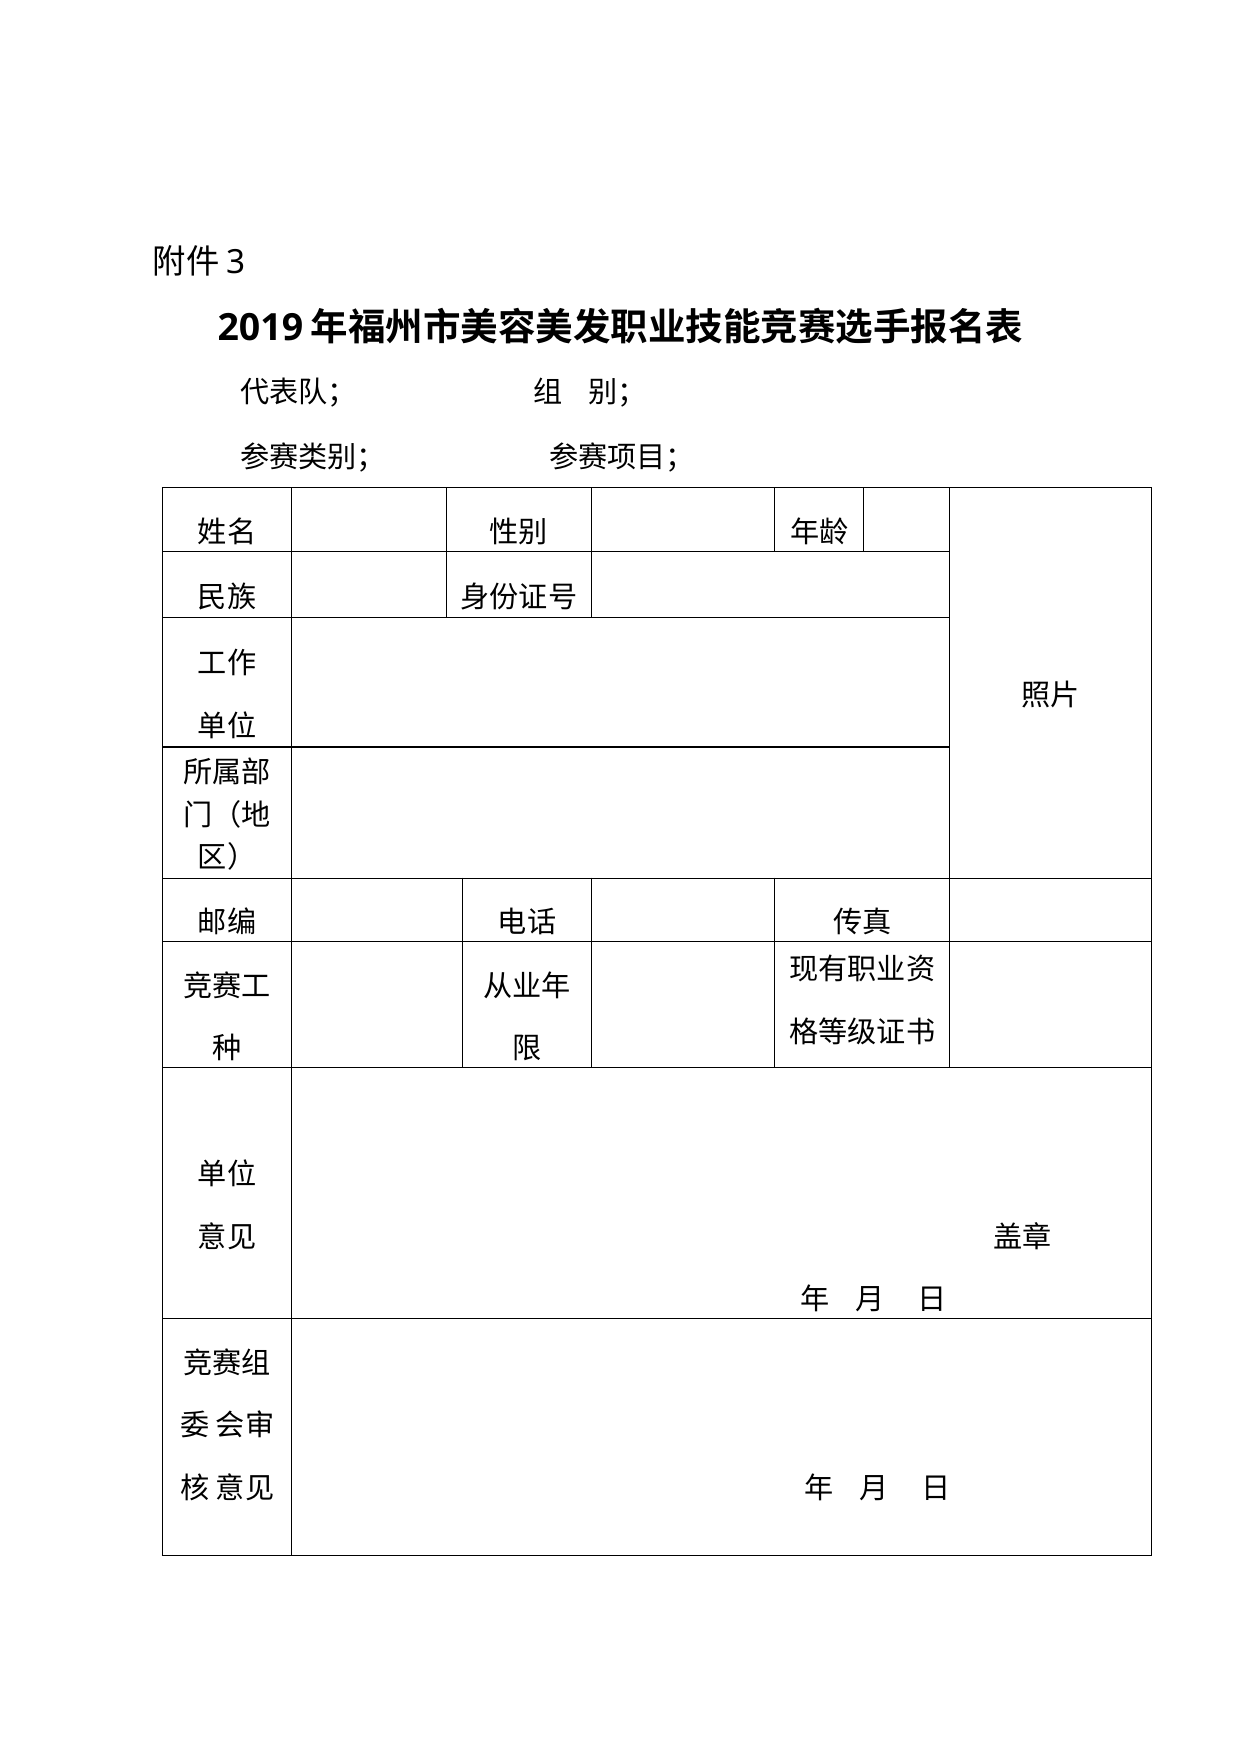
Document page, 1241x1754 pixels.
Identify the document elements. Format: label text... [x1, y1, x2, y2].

table_cell 传真 [775, 879, 949, 941]
table_cell [950, 879, 1151, 941]
table_cell [292, 618, 949, 746]
table_cell [292, 879, 462, 941]
table_cell [950, 942, 1151, 1067]
text 代表队； 组 别； [152, 357, 1088, 422]
table_header [592, 488, 774, 551]
table_cell [292, 748, 949, 877]
table_cell 竞赛工种 [163, 942, 291, 1067]
table_cell 邮编 [163, 879, 291, 941]
table_cell 竞赛组委 会审核 意见 [163, 1319, 291, 1555]
table_header 照片 [950, 488, 1151, 877]
table_cell 身份证号 [447, 552, 591, 617]
table_header 姓名 [163, 488, 291, 551]
table_cell [592, 552, 949, 617]
table_header [292, 488, 446, 551]
text 附件3 [152, 227, 1088, 292]
table_cell 单位 意见 [163, 1068, 291, 1318]
table_header 年龄 [775, 488, 863, 551]
table_cell 工作 单位 [163, 618, 291, 746]
table_header [864, 488, 949, 551]
table_cell [292, 942, 462, 1067]
table_cell [592, 879, 774, 941]
table_cell [292, 552, 446, 617]
text 参赛类别； 参赛项目； [152, 422, 1088, 487]
text 2019年福州市美容美发职业技能竞赛选手报名表 [152, 292, 1088, 357]
table_cell 年 月 日 [292, 1319, 1151, 1555]
table_cell 从业年限 [463, 942, 591, 1067]
table_cell 现有职业资格等级证书 [775, 942, 949, 1067]
table_cell [592, 942, 774, 1067]
table_cell 所属部门（地区） [163, 748, 291, 877]
table_cell 电话 [463, 879, 591, 941]
table_cell 民族 [163, 552, 291, 617]
table_header 性别 [447, 488, 591, 551]
table_cell 盖章 年 月 日 [292, 1068, 1151, 1318]
